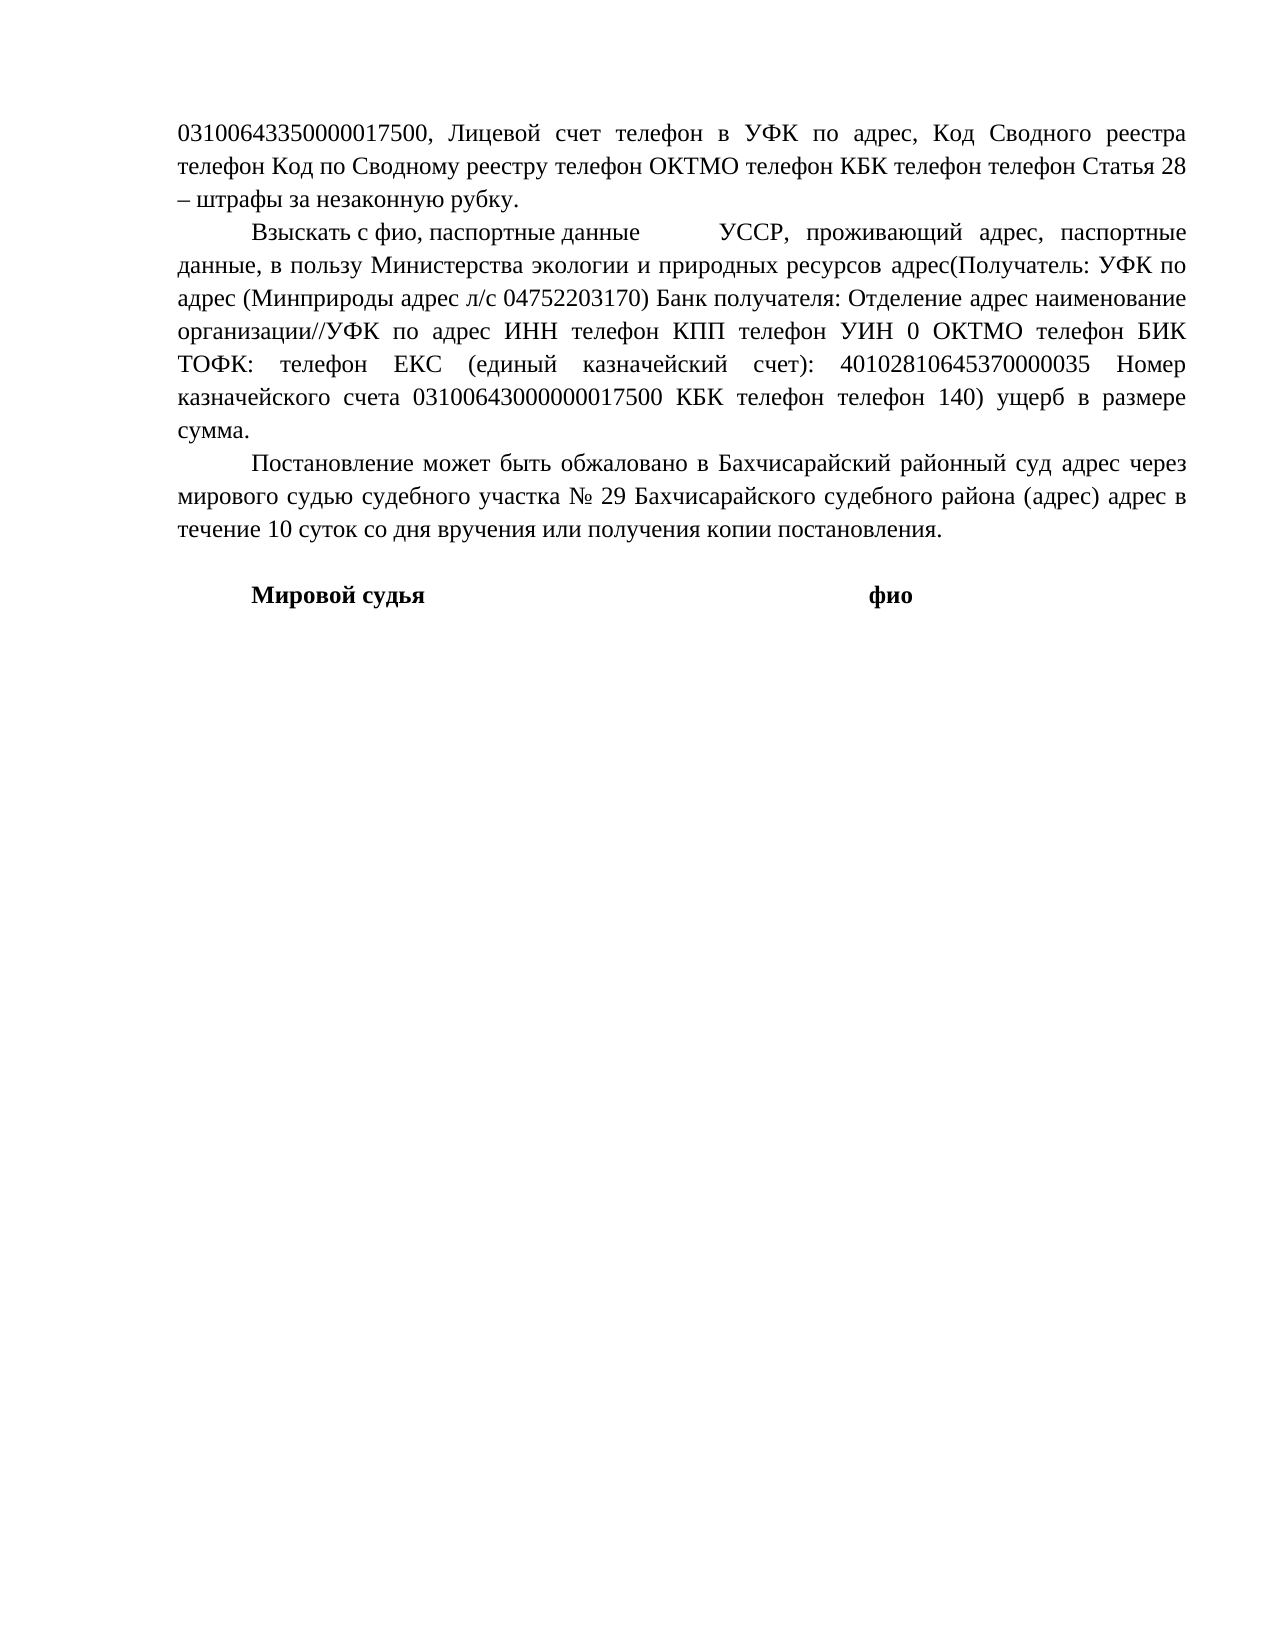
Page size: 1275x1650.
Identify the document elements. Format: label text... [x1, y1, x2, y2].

text Взыскать с фио, паспортные данные УССР, проживающий адрес, паспортные данные, в пользу Министерства экологии и природных ресурсов адрес(Получатель: УФК по адрес (Минприроды адрес л/с 04752203170) Банк получателя: Отделение адрес наименование организации//УФК по адрес ИНН телефон КПП телефон УИН 0 ОКТМО телефон БИК ТОФК: телефон ЕКС (единый казначейский счет): 40102810645370000035 Номер казначейского счета 03100643000000017500 КБК телефон телефон 140) ущерб в размере сумма. [177, 217, 1186, 444]
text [177, 118, 1186, 213]
text Мировой судья фио [177, 580, 1186, 609]
text Постановление может быть обжаловано в Бахчисарайский районный суд адрес через мирового судью судебного участка № 29 Бахчисарайского судебного района (адрес) адрес в течение 10 суток со дня вручения или получения копии постановления. [177, 448, 1186, 543]
